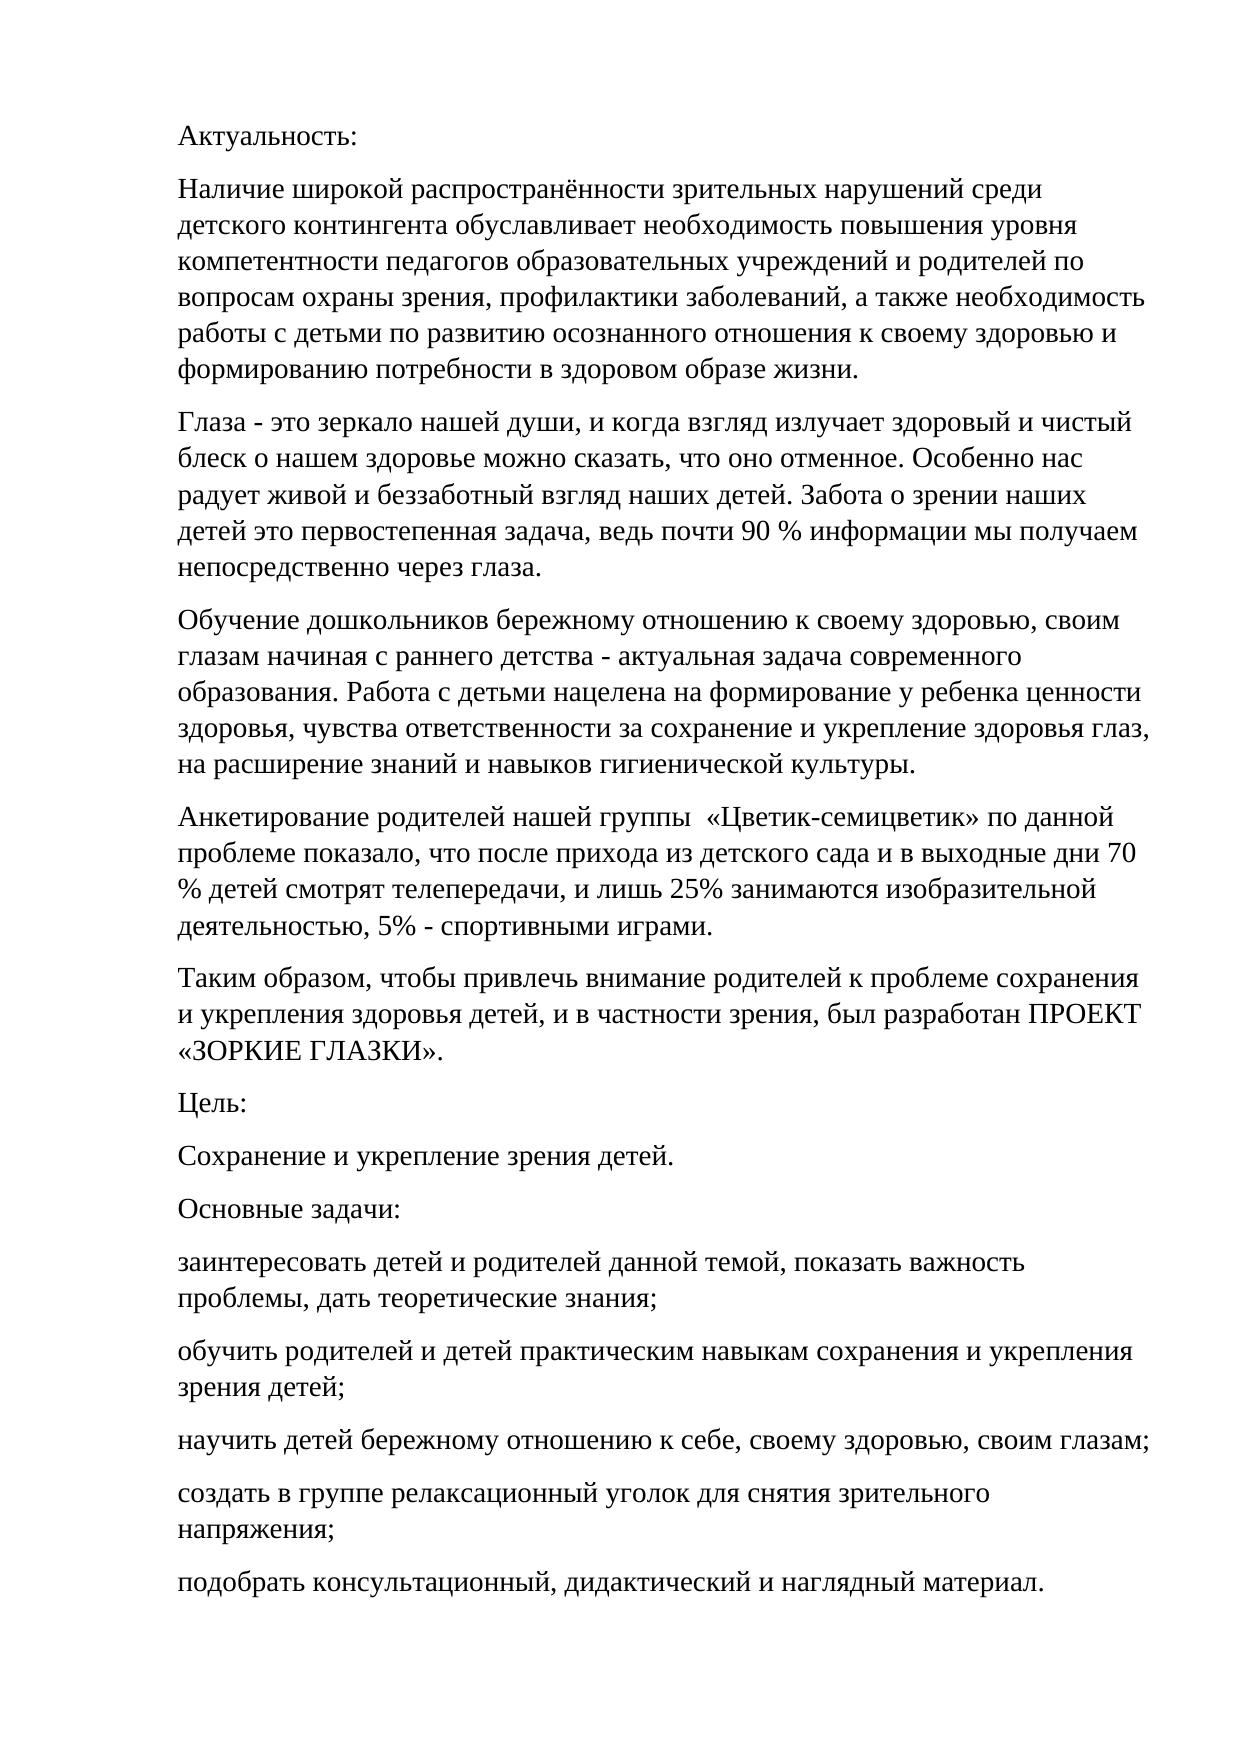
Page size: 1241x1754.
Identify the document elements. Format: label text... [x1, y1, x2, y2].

text Обучение дошкольников бережному отношению к своему здоровью, своим глазам начиная с раннего детства - актуальная задача современного образования. Работа с детьми нацелена на формирование у ребенка ценности здоровья, чувства ответственности за сохранение и укрепление здоровья глаз, на расширение знаний и навыков гигиенической культуры. [177, 602, 1152, 780]
text Актуальность: [177, 118, 1152, 152]
text Сохранение и укрепление зрения детей. [177, 1138, 1152, 1172]
text заинтересовать детей и родителей данной темой, показать важность проблемы, дать теоретические знания; [177, 1244, 1152, 1314]
text Цель: [177, 1086, 1152, 1119]
text обучить родителей и детей практическим навыкам сохранения и укрепления зрения детей; [177, 1333, 1152, 1403]
text Глаза - это зеркало нашей души, и когда взгляд излучает здоровый и чистый блеск о нашем здоровье можно сказать, что оно отменное. Особенно нас радует живой и беззаботный взгляд наших детей. Забота о зрении наших детей это первостепенная задача, ведь почти 90 % информации мы получаем непосредственно через глаза. [177, 404, 1152, 583]
text Основные задачи: [177, 1191, 1152, 1225]
text Анкетирование родителей нашей группы «Цветик-семицветик» по данной проблеме показало, что после прихода из детского сада и в выходные дни 70 % детей смотрят телепередачи, и лишь 25% занимаются изобразительной деятельностью, 5% - спортивными играми. [177, 799, 1152, 941]
text Наличие широкой распространённости зрительных нарушений среди детского контингента обуславливает необходимость повышения уровня компетентности педагогов образовательных учреждений и родителей по вопросам охраны зрения, профилактики заболеваний, а также необходимость работы с детьми по развитию осознанного отношения к своему здоровью и формированию потребности в здоровом образе жизни. [177, 171, 1152, 385]
text научить детей бережному отношению к себе, своему здоровью, своим глазам; [177, 1422, 1152, 1456]
text создать в группе релаксационный уголок для снятия зрительного напряжения; [177, 1475, 1152, 1544]
text Таким образом, чтобы привлечь внимание родителей к проблеме сохранения и укрепления здоровья детей, и в частности зрения, был разработан ПРОЕКТ «ЗОРКИЕ ГЛАЗКИ». [177, 961, 1152, 1066]
text подобрать консультационный, дидактический и наглядный материал. [177, 1564, 1152, 1597]
